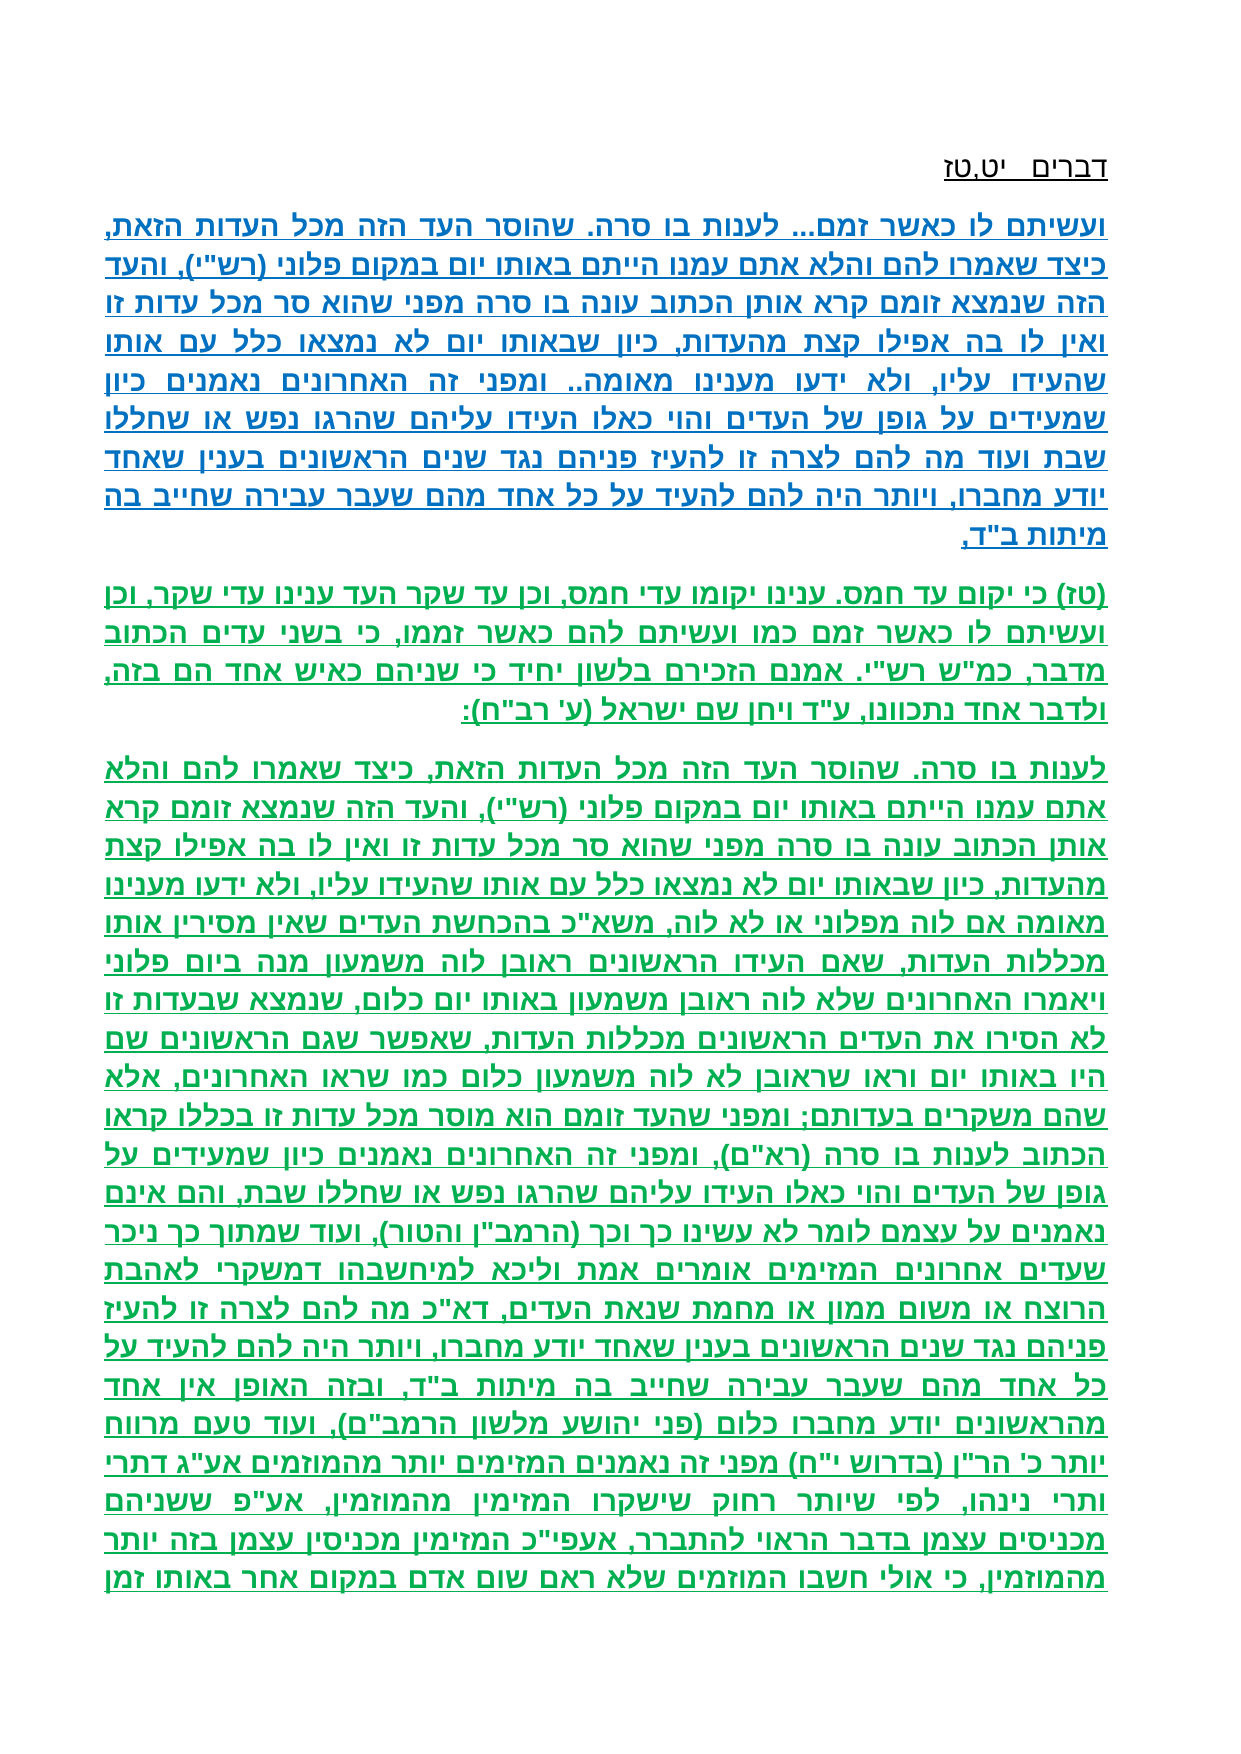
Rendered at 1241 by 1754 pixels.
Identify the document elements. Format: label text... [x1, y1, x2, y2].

text (טז) כי יקום עד חמס. ענינו יקומו עדי חמס, וכן עד שקר העד ענינו עדי שקר, וכן ועשיתם לו כאשר זמם כמו ועשיתם להם כאשר זממו, כי בשני עדים הכתוב מדבר, כמ"ש רש"י. אמנם הזכירם בלשון יחיד כי שניהם כאיש אחד הם בזה, ולדבר אחד נתכוונו, ע"ד ויחן שם ישראל (ע' רב"ח): [103, 646, 1107, 683]
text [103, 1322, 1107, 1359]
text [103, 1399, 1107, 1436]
text דברים יט,טז [103, 150, 1107, 183]
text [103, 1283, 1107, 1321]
text ועשיתם לו כאשר זמם... לענות בו סרה. שהוסר העד הזה מכל העדות הזאת, כיצד שאמרו להם והלא אתם עמנו הייתם באותו יום במקום פלוני (רש"י), והעד הזה שנמצא זומם קרא אותן הכתוב עונה בו סרה מפני שהוא סר מכל עדות זו ואין לו בה אפילו קצת מהעדות, כיון שבאותו יום לא נמצאו כלל עם אותו שהעידו עליו, ולא ידעו מענינו מאומה.. ומפני זה האחרונים נאמנים כיון שמעידים על גופן של העדים והוי כאלו העידו עליהם שהרגו נפש או שחללו שבת ועוד מה להם לצרה זו להעיז פניהם נגד שנים הראשונים בענין שאחד יודע מחברו, ויותר היה להם להעיד על כל אחד מהם שעבר עבירה שחייב בה מיתות ב"ד, [103, 394, 1107, 508]
text (טז) כי יקום עד חמס. ענינו יקומו עדי חמס, וכן עד שקר העד ענינו עדי שקר, וכן ועשיתם לו כאשר זמם כמו ועשיתם להם כאשר זממו, כי בשני עדים הכתוב מדבר, כמ"ש רש"י. אמנם הזכירם בלשון יחיד כי שניהם כאיש אחד הם בזה, ולדבר אחד נתכוונו, ע"ד ויחן שם ישראל (ע' רב"ח): [103, 684, 1107, 726]
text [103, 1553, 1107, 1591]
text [103, 1129, 1107, 1282]
text (טז) כי יקום עד חמס. ענינו יקומו עדי חמס, וכן עד שקר העד ענינו עדי שקר, וכן ועשיתם לו כאשר זמם כמו ועשיתם להם כאשר זממו, כי בשני עדים הכתוב מדבר, כמ"ש רש"י. אמנם הזכירם בלשון יחיד כי שניהם כאיש אחד הם בזה, ולדבר אחד נתכוונו, ע"ד ויחן שם ישראל (ע' רב"ח): [103, 577, 1107, 606]
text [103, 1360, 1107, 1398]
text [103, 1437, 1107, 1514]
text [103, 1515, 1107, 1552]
text ועשיתם לו כאשר זמם... לענות בו סרה. שהוסר העד הזה מכל העדות הזאת, כיצד שאמרו להם והלא אתם עמנו הייתם באותו יום במקום פלוני (רש"י), והעד הזה שנמצא זומם קרא אותן הכתוב עונה בו סרה מפני שהוא סר מכל עדות זו ואין לו בה אפילו קצת מהעדות, כיון שבאותו יום לא נמצאו כלל עם אותו שהעידו עליו, ולא ידעו מענינו מאומה.. ומפני זה האחרונים נאמנים כיון שמעידים על גופן של העדים והוי כאלו העידו עליהם שהרגו נפש או שחללו שבת ועוד מה להם לצרה זו להעיז פניהם נגד שנים הראשונים בענין שאחד יודע מחברו, ויותר היה להם להעיד על כל אחד מהם שעבר עבירה שחייב בה מיתות ב"ד, [103, 509, 1107, 551]
text (טז) כי יקום עד חמס. ענינו יקומו עדי חמס, וכן עד שקר העד ענינו עדי שקר, וכן ועשיתם לו כאשר זמם כמו ועשיתם להם כאשר זממו, כי בשני עדים הכתוב מדבר, כמ"ש רש"י. אמנם הזכירם בלשון יחיד כי שניהם כאיש אחד הם בזה, ולדבר אחד נתכוונו, ע"ד ויחן שם ישראל (ע' רב"ח): [103, 607, 1107, 645]
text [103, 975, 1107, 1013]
text ועשיתם לו כאשר זמם... לענות בו סרה. שהוסר העד הזה מכל העדות הזאת, כיצד שאמרו להם והלא אתם עמנו הייתם באותו יום במקום פלוני (רש"י), והעד הזה שנמצא זומם קרא אותן הכתוב עונה בו סרה מפני שהוא סר מכל עדות זו ואין לו בה אפילו קצת מהעדות, כיון שבאותו יום לא נמצאו כלל עם אותו שהעידו עליו, ולא ידעו מענינו מאומה.. ומפני זה האחרונים נאמנים כיון שמעידים על גופן של העדים והוי כאלו העידו עליהם שהרגו נפש או שחללו שבת ועוד מה להם לצרה זו להעיז פניהם נגד שנים הראשונים בענין שאחד יודע מחברו, ויותר היה להם להעיד על כל אחד מהם שעבר עבירה שחייב בה מיתות ב"ד, [103, 209, 1107, 393]
